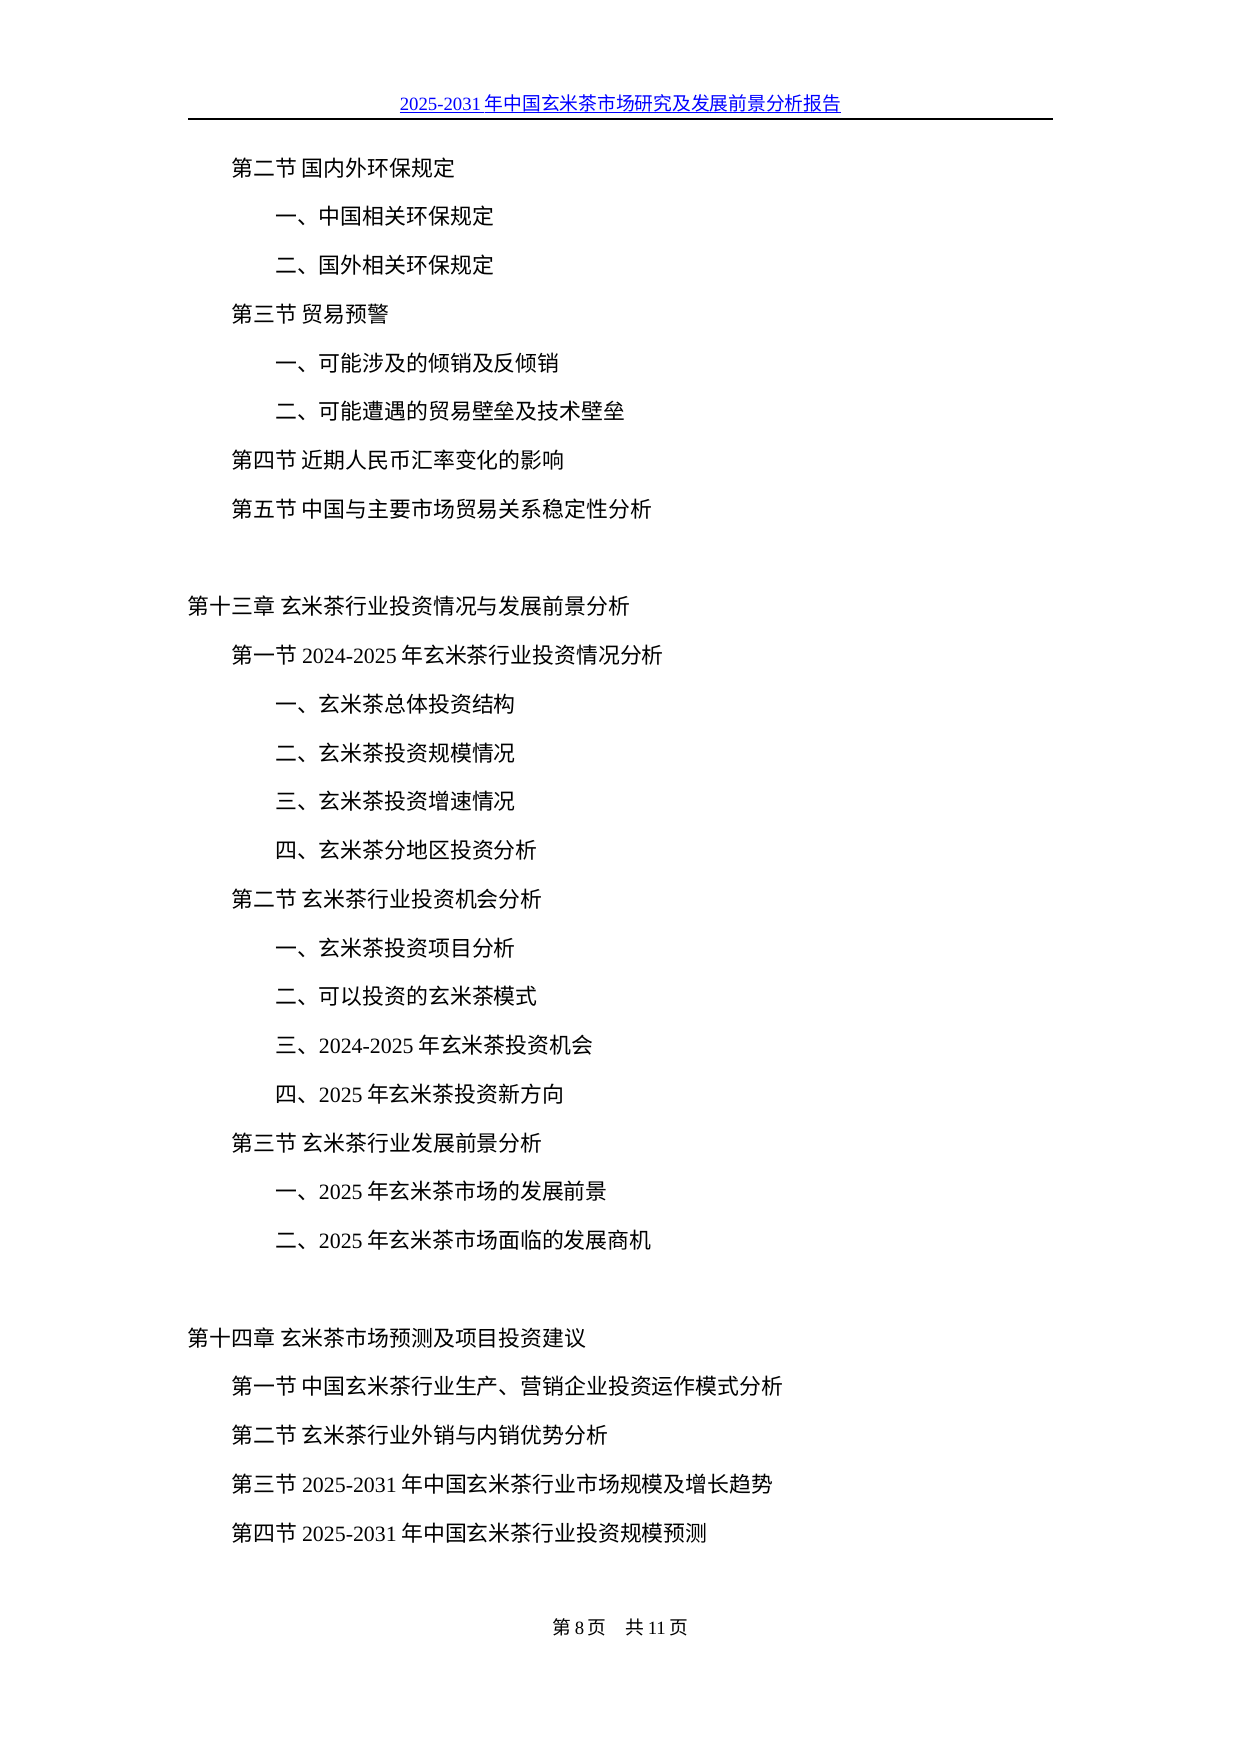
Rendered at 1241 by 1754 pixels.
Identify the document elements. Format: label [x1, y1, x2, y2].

text [187, 150, 1053, 1548]
